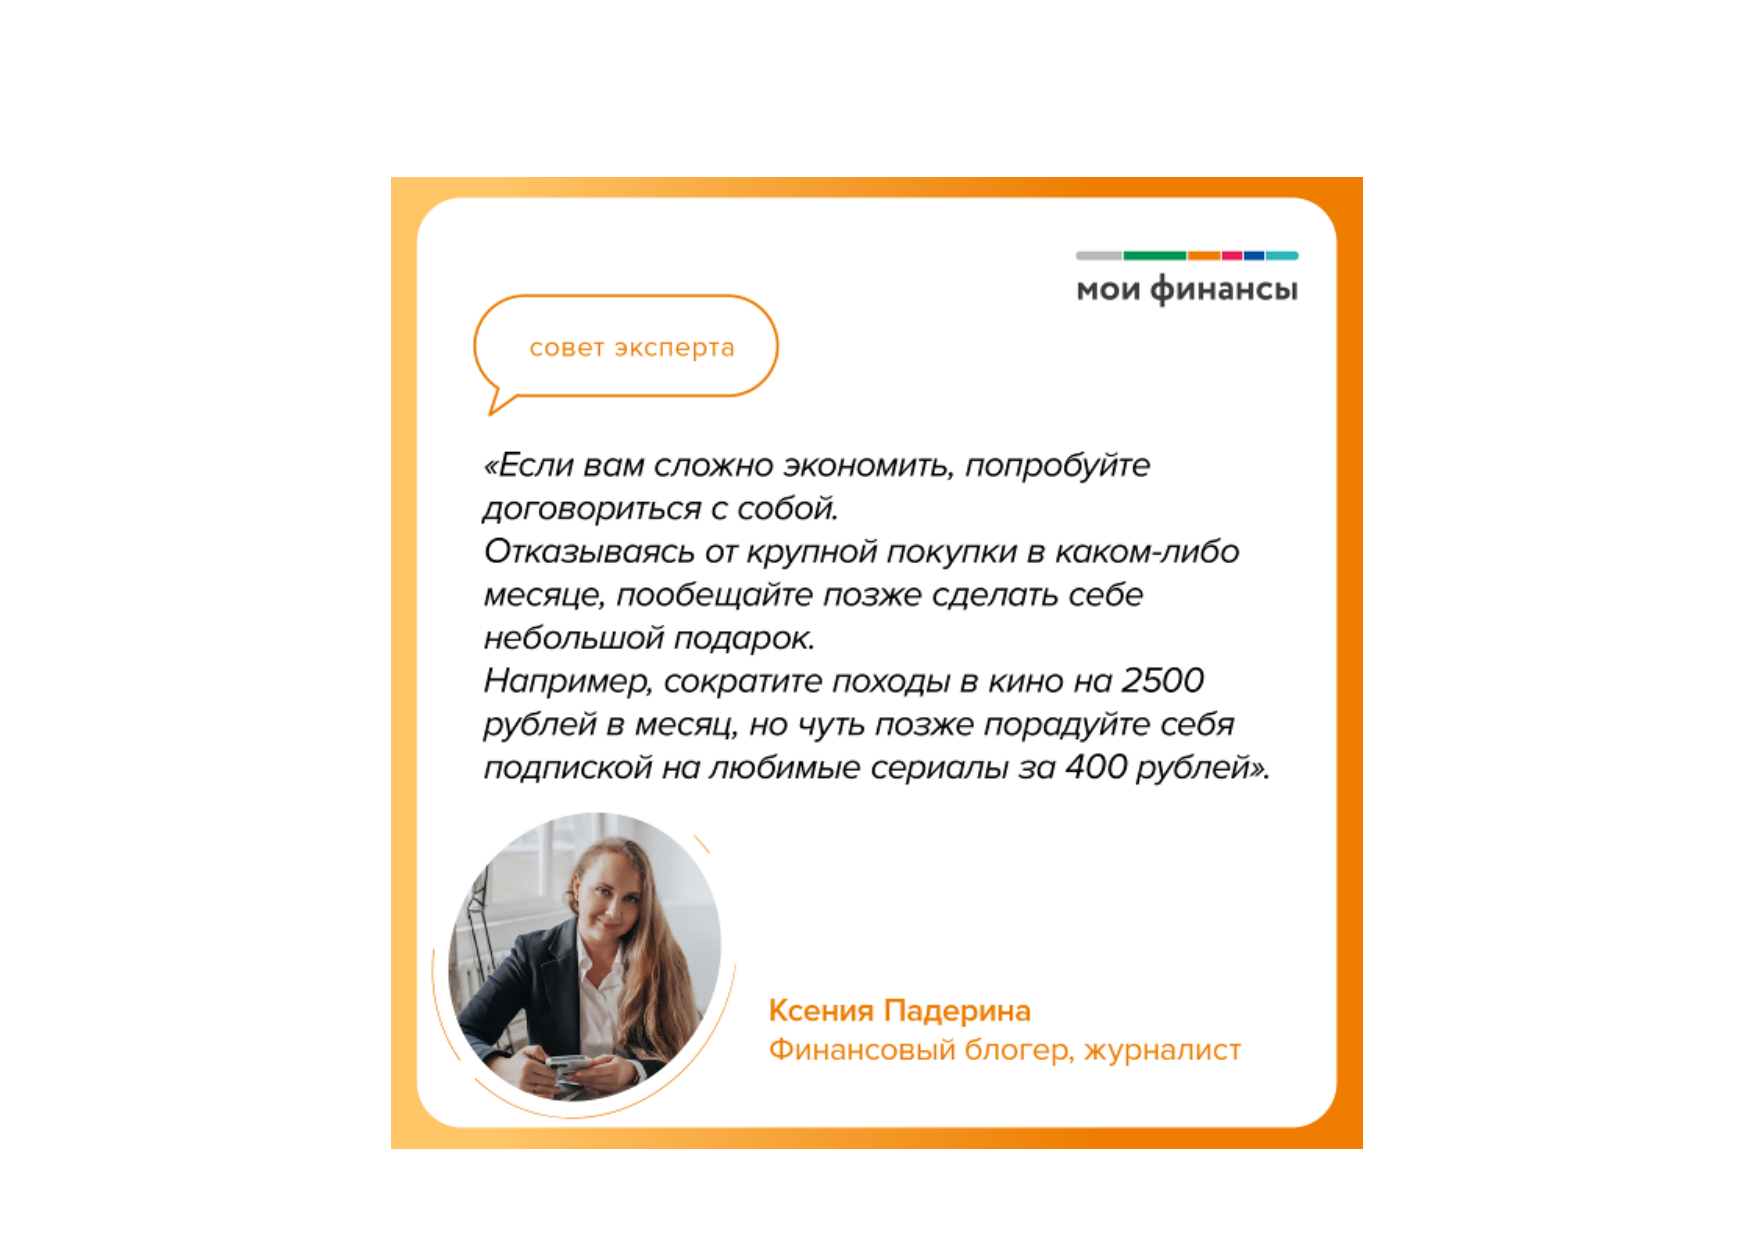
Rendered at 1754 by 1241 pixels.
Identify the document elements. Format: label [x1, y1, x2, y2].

picture [391, 177, 1363, 1149]
